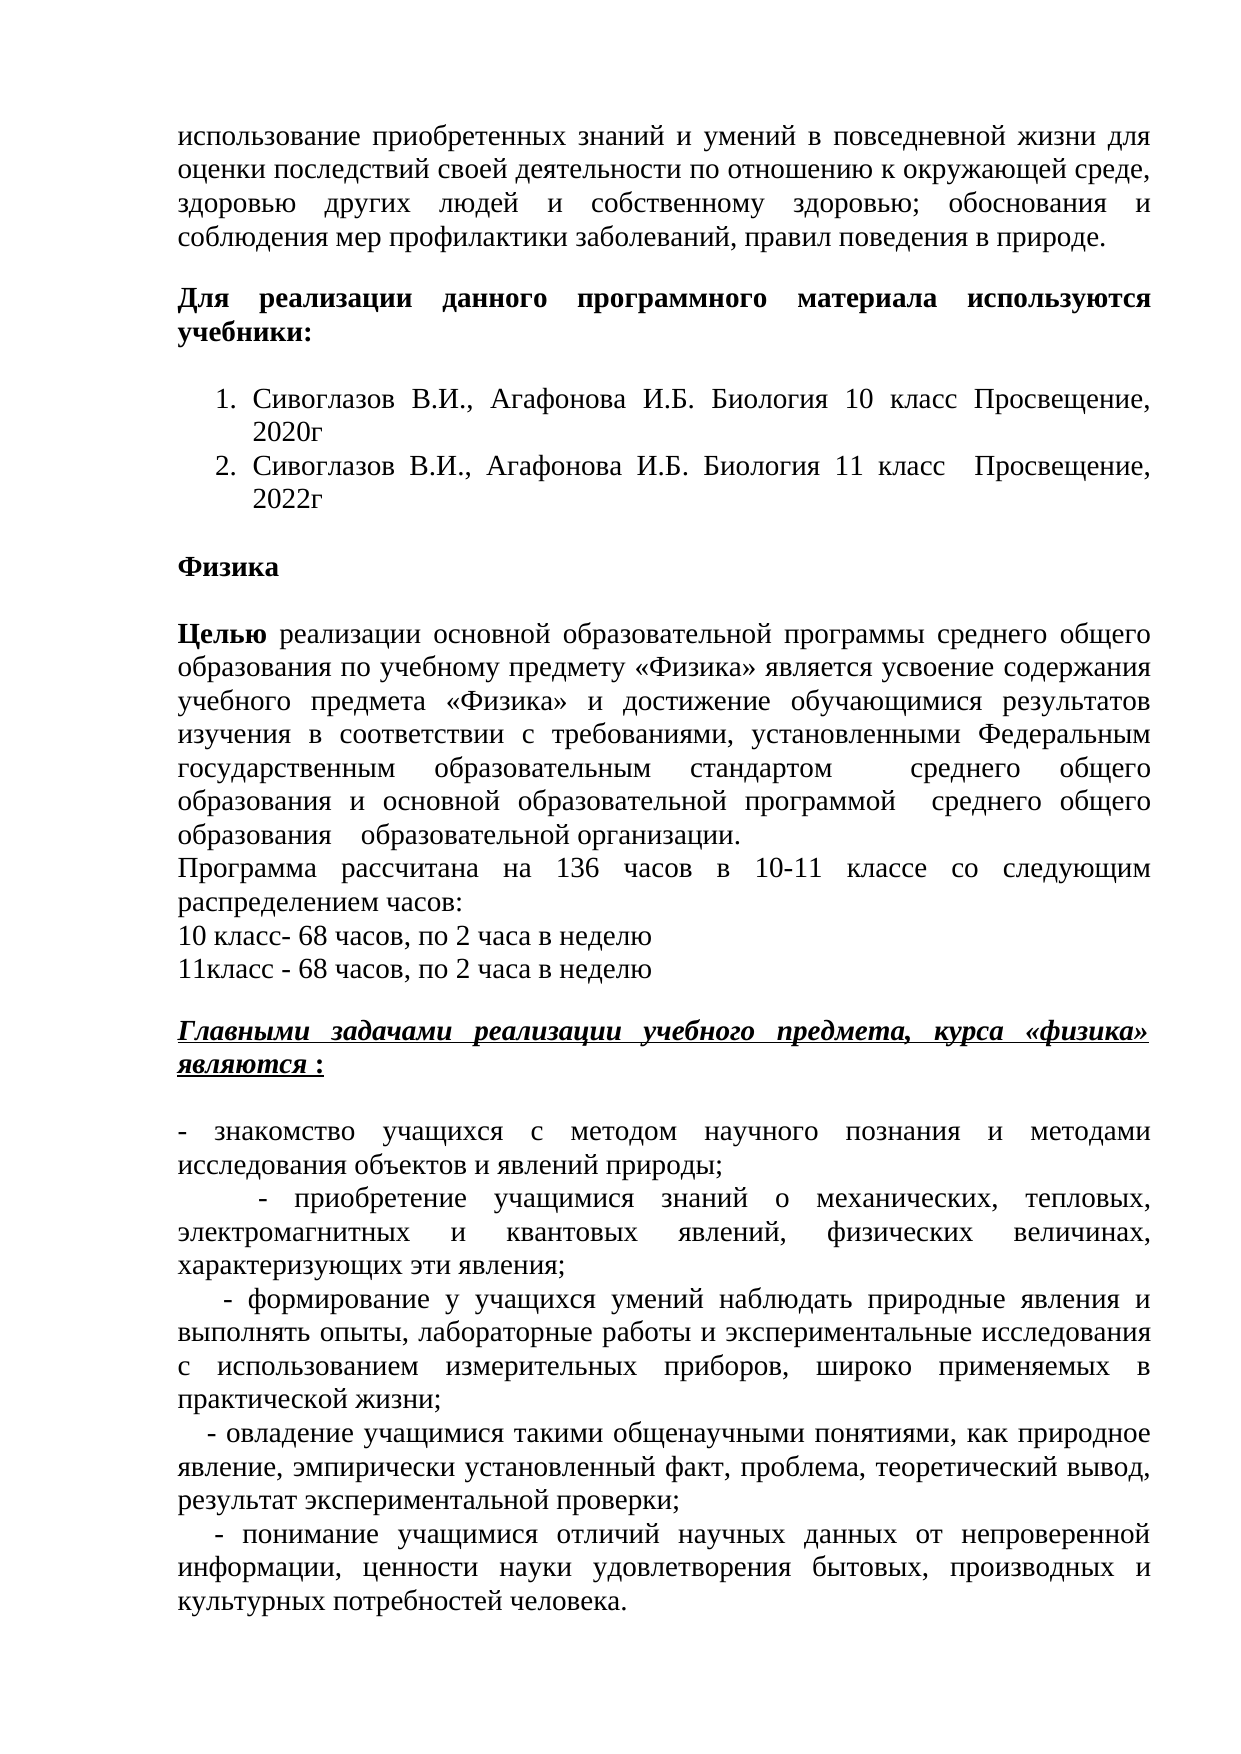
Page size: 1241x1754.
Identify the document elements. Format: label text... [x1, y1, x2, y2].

text Программа рассчитана на 136 часов в 10-11 классе со следующим распределением часов: [177, 851, 1152, 918]
text Физика [177, 549, 1152, 582]
text - овладение учащимися такими общенаучными понятиями, как природное явление, эмпирически установленный факт, проблема, теоретический вывод, результат экспериментальной проверки; [177, 1415, 1152, 1516]
list Сивоглазов В.И., Агафонова И.Б. Биология 11 класс Просвещение, 2022г [215, 448, 1152, 515]
text - знакомство учащихся с методом научного познания и методами исследования объектов и явлений природы; [177, 1113, 1152, 1180]
text Для реализации данного программного материала используются учебники: [177, 280, 1152, 347]
list Сивоглазов В.И., Агафонова И.Б. Биология 10 класс Просвещение, 2020г [215, 381, 1152, 448]
text Целью реализации основной образовательной программы среднего общего образования по учебному предмету «Физика» является усвоение содержания учебного предмета «Физика» и достижение обучающимися результатов изучения в соответствии с требованиями, установленными Федеральным государственным образовательным стандартом среднего общего образования и основной образовательной программой среднего общего образования образовательной организации. [177, 616, 1152, 851]
text Главными задачами реализации учебного предмета, курса «физика» являются : [177, 1013, 1152, 1080]
text 10 класс- 68 часов, по 2 часа в неделю [177, 918, 1152, 951]
text использование приобретенных знаний и умений в повседневной жизни для оценки последствий своей деятельности по отношению к окружающей среде, здоровью других людей и собственному здоровью; обоснования и соблюдения мер профилактики заболеваний, правил поведения в природе. [177, 118, 1152, 252]
text - формирование у учащихся умений наблюдать природные явления и выполнять опыты, лабораторные работы и экспериментальные исследования с использованием измерительных приборов, широко применяемых в практической жизни; [177, 1281, 1152, 1415]
text - понимание учащимися отличий научных данных от непроверенной информации, ценности науки удовлетворения бытовых, производных и культурных потребностей человека. [177, 1516, 1152, 1616]
text 11класс - 68 часов, по 2 часа в неделю [177, 951, 1152, 985]
text - приобретение учащимися знаний о механических, тепловых, электромагнитных и квантовых явлений, физических величинах, характеризующих эти явления; [177, 1180, 1152, 1281]
